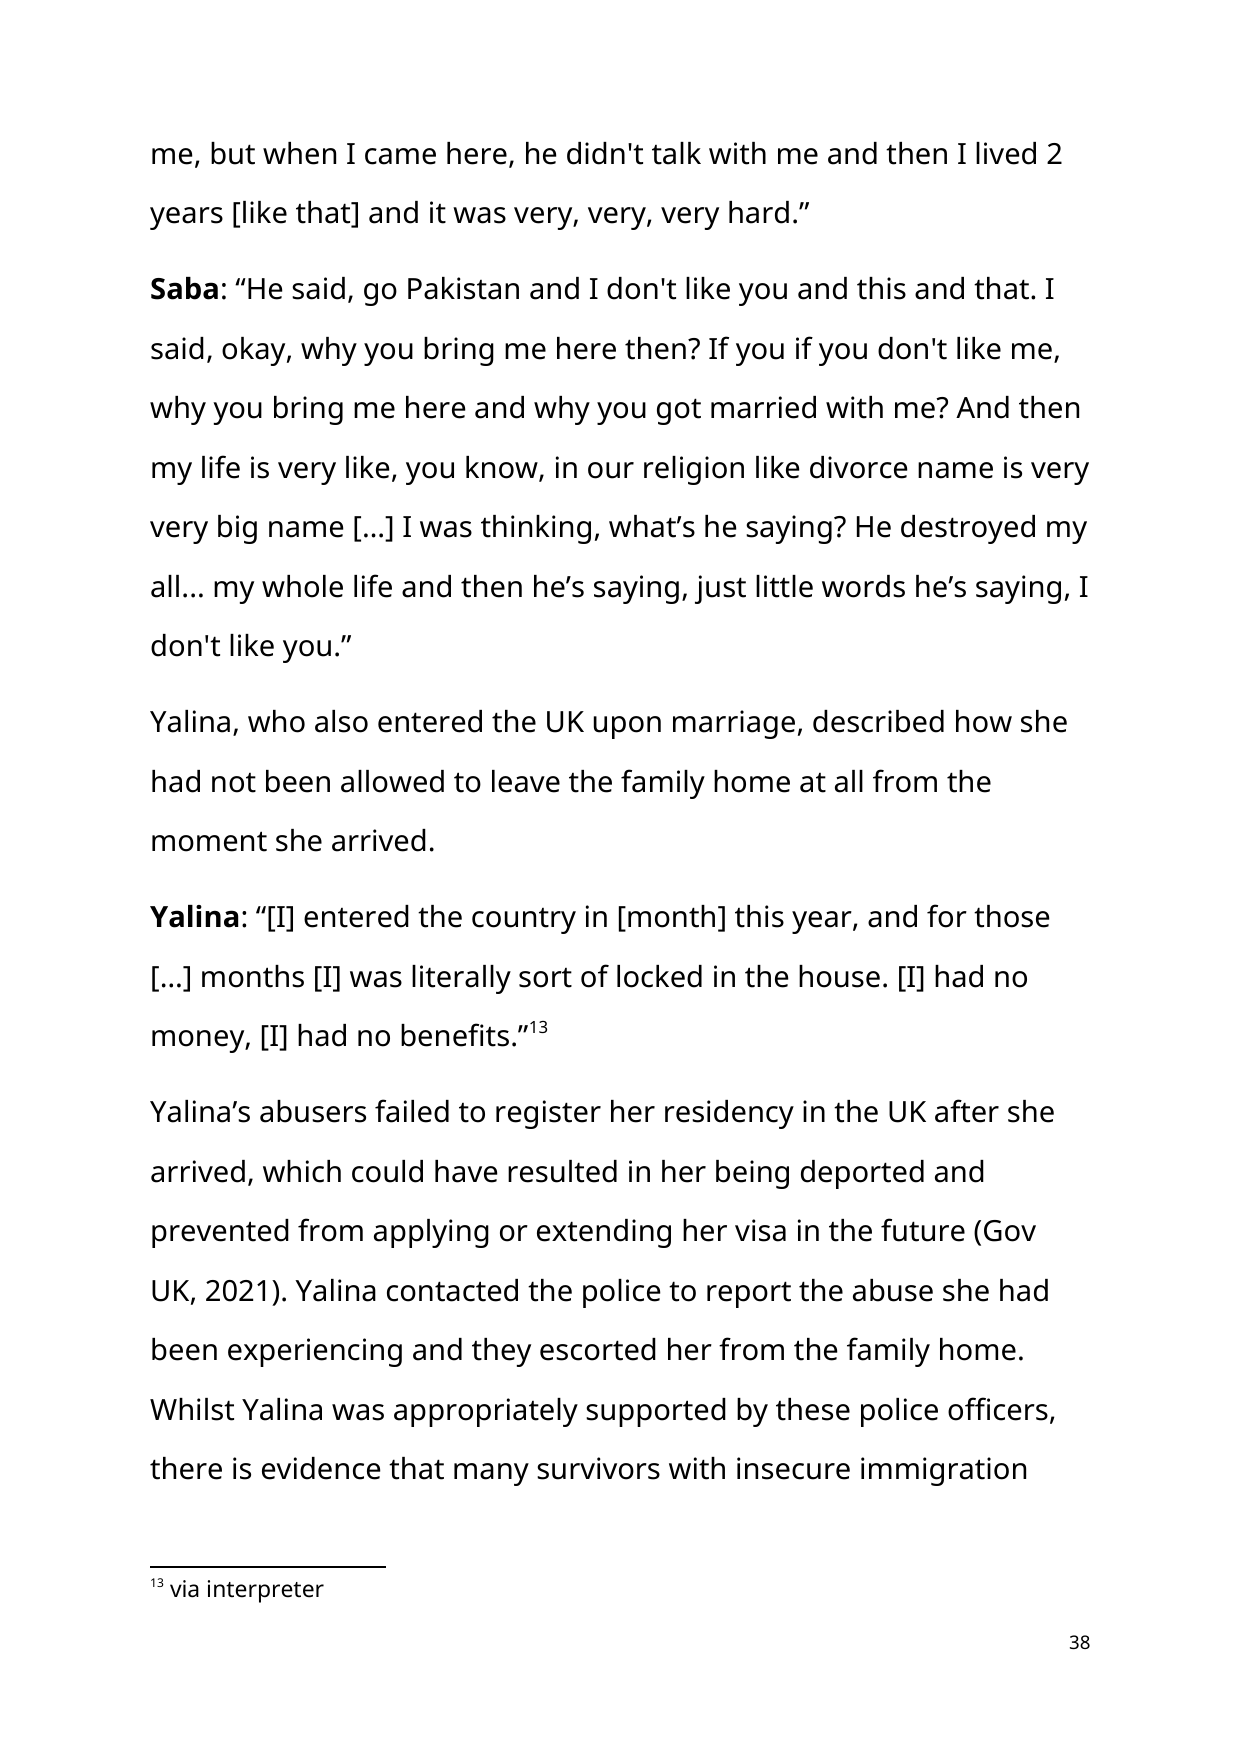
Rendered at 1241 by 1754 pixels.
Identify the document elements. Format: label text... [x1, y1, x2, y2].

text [150, 133, 1090, 232]
text Yalina, who also entered the UK upon marriage, described how she had not been allowed to leave the family home at all from the moment she arrived. [150, 702, 1090, 860]
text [150, 1092, 1090, 1488]
text Saba: “He said, go Pakistan and I don't like you and this and that. I said, okay, why you bring me here then? If you if you don't like me, why you bring me here and why you got married with me? And then my life is very like, you know, in our religion like divorce name is very very big name […] I was thinking, what’s he saying? He destroyed my all... my whole life and then he’s saying, just little words he’s saying, I don't like you.” [150, 268, 1090, 665]
text Yalina: “[I] entered the country in [month] this year, and for those […] months [I] was literally sort of locked in the house. [I] had no money, [I] had no benefits.” [150, 897, 1090, 1055]
